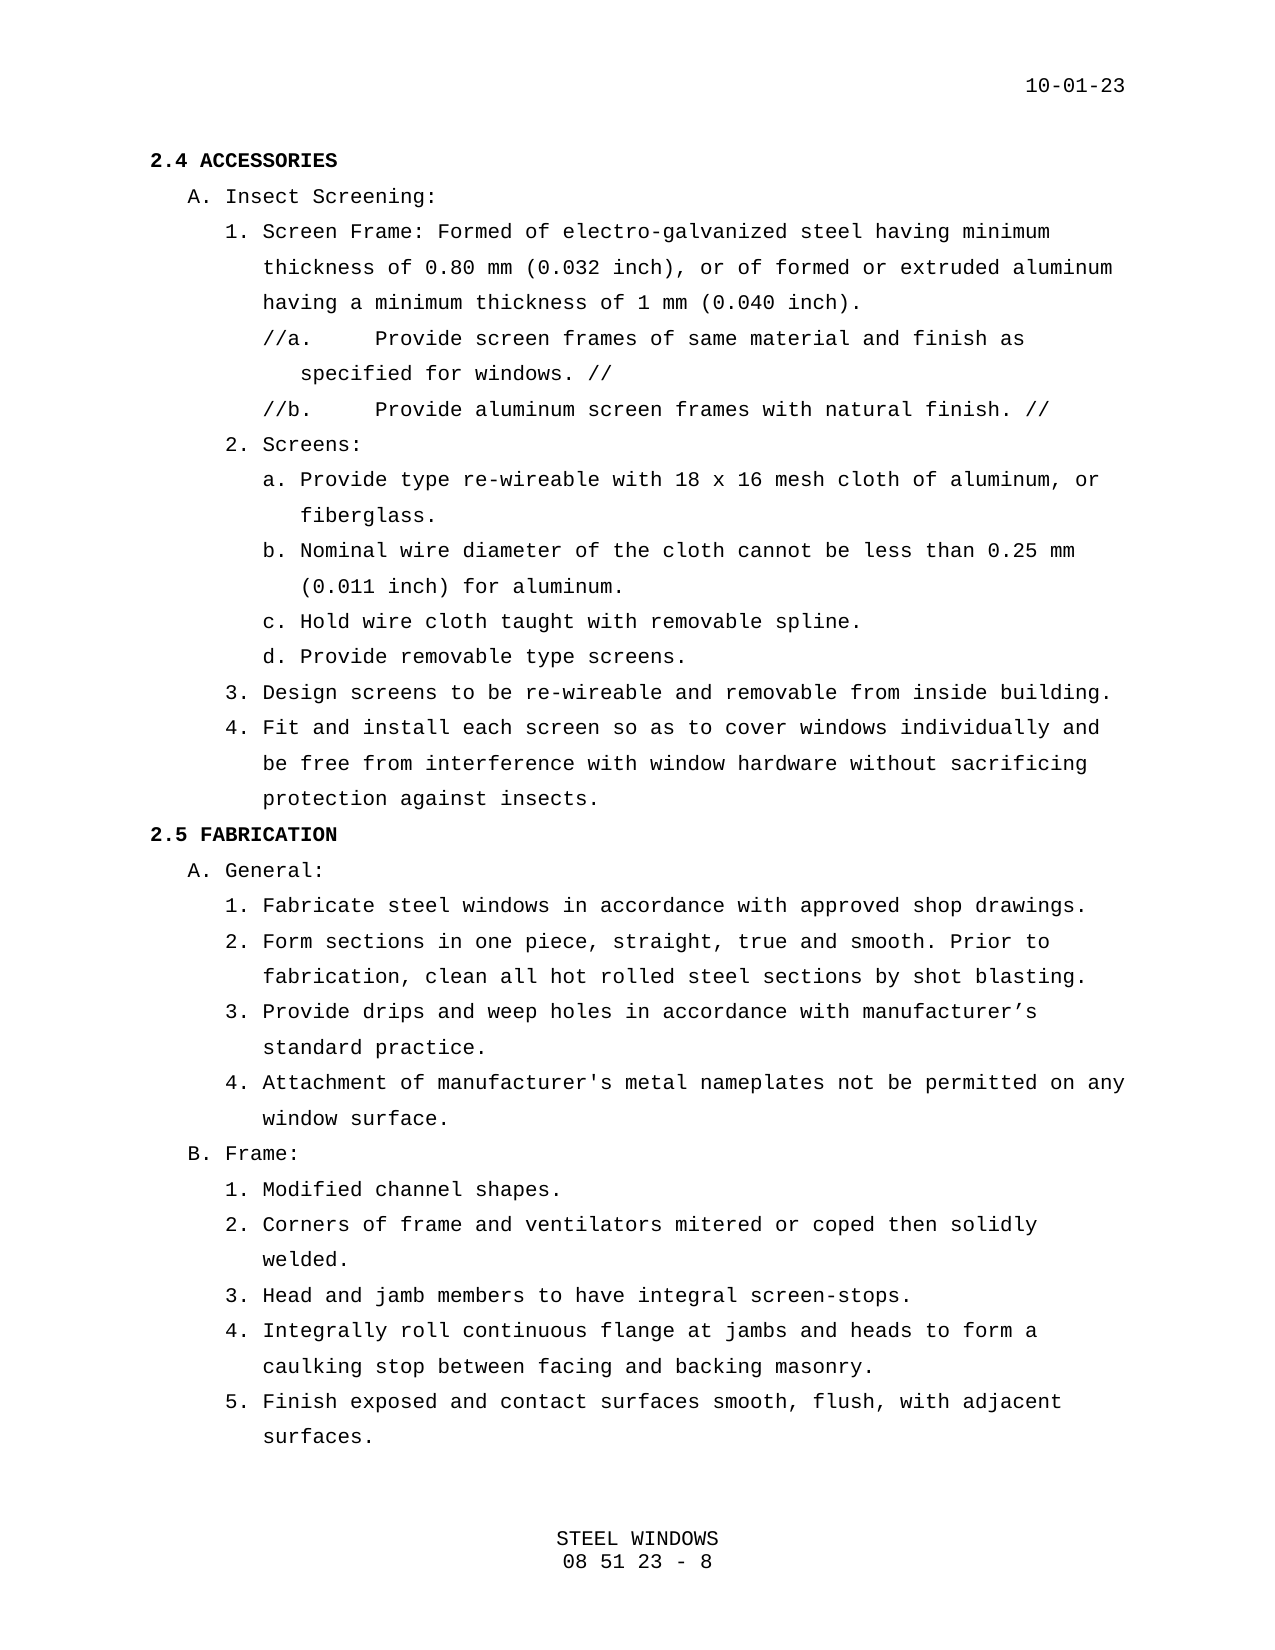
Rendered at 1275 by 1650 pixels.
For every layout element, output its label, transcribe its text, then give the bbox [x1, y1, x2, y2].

text 2. Form sections in one piece, straight, true and smooth. Prior to fabrication, clean all hot rolled steel sections by shot blasting. [225, 931, 1125, 990]
text A. General: [187, 860, 1125, 883]
text 4. Fit and install each screen so as to cover windows individually and be free from interference with window hardware without sacrificing protection against insects. [225, 717, 1125, 812]
text 2. Screens: [225, 434, 1125, 458]
text 3. Head and jamb members to have integral screen-stops. [225, 1285, 1125, 1308]
text 3. Provide drips and weep holes in accordance with manufacturer’s standard practice. [225, 1001, 1125, 1061]
text c. Hold wire cloth taught with removable spline. [262, 611, 1125, 635]
text d. Provide removable type screens. [262, 647, 1125, 670]
text 5. Finish exposed and contact surfaces smooth, flush, with adjacent surfaces. [225, 1391, 1125, 1450]
text 1. Fabricate steel windows in accordance with approved shop drawings. [225, 895, 1125, 919]
text //a. Provide screen frames of same material and finish as specified for windows. // [262, 328, 1125, 387]
text b. Nominal wire diameter of the cloth cannot be less than 0.25 mm (0.011 inch) for aluminum. [262, 540, 1125, 599]
text 4. Integrally roll continuous flange at jambs and heads to form a caulking stop between facing and backing masonry. [225, 1320, 1125, 1379]
text 1. Modified channel shapes. [225, 1178, 1125, 1202]
text B. Frame: [187, 1143, 1125, 1167]
text A. Insect Screening: [187, 186, 1125, 210]
text 1. Screen Frame: Formed of electro-galvanized steel having minimum thickness of 0.80 mm (0.032 inch), or of formed or extruded aluminum having a minimum thickness of 1 mm (0.040 inch). [225, 222, 1125, 316]
text 2. Corners of frame and ventilators mitered or coped then solidly welded. [225, 1214, 1125, 1273]
text 2.5 FABRICATION [150, 824, 1125, 847]
text 2.4 Accessories [150, 150, 1125, 174]
text 3. Design screens to be re-wireable and removable from inside building. [225, 682, 1125, 706]
text a. Provide type re-wireable with 18 x 16 mesh cloth of aluminum, or fiberglass. [262, 469, 1125, 528]
text 4. Attachment of manufacturer's metal nameplates not be permitted on any window surface. [225, 1072, 1125, 1131]
text //b. Provide aluminum screen frames with natural finish. // [262, 399, 1125, 422]
